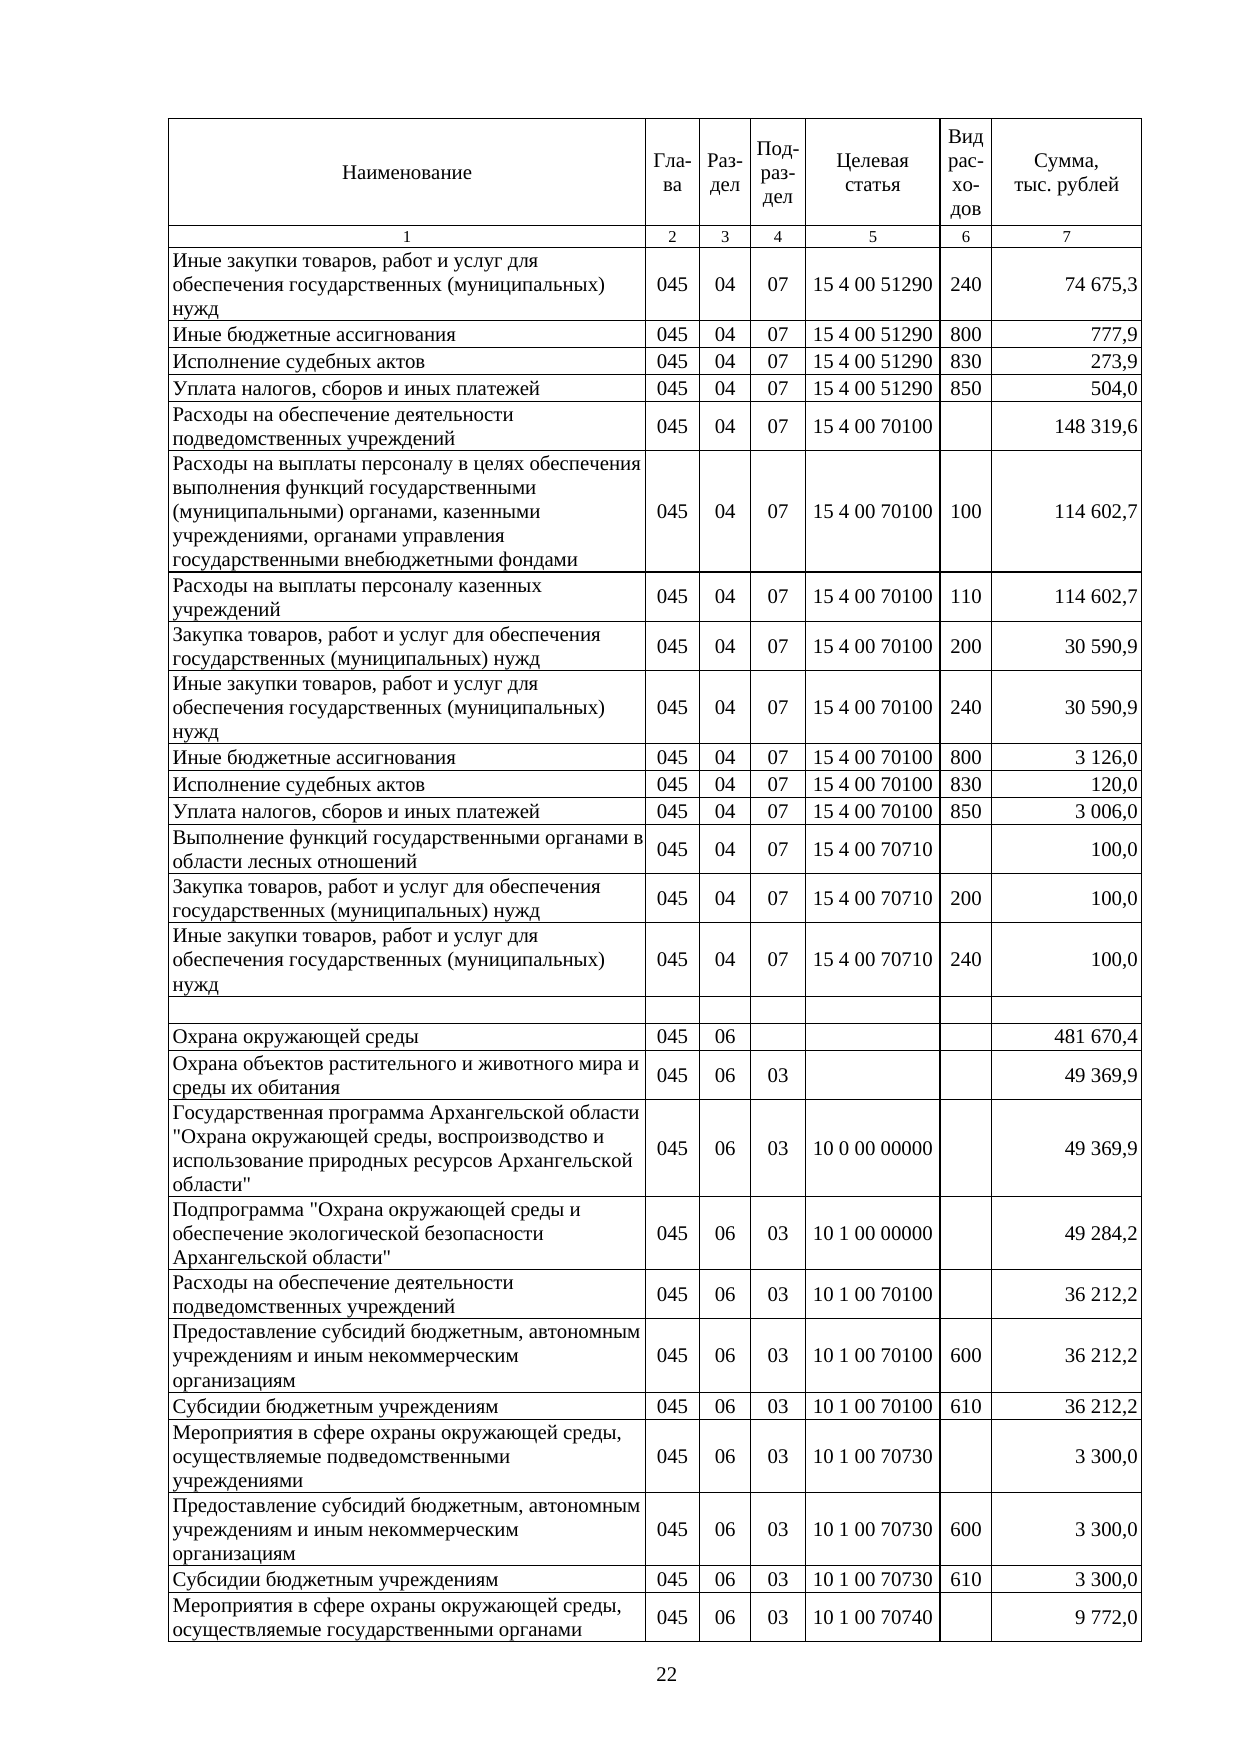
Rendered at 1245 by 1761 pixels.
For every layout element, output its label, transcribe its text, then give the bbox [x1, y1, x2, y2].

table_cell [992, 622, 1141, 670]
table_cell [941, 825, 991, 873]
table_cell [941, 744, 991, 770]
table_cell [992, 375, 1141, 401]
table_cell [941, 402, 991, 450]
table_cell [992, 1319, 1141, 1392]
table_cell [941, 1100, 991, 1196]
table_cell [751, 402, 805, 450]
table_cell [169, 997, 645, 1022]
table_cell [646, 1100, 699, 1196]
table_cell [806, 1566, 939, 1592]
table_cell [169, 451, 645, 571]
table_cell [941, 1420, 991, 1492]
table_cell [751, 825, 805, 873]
table_cell 7 [992, 226, 1141, 247]
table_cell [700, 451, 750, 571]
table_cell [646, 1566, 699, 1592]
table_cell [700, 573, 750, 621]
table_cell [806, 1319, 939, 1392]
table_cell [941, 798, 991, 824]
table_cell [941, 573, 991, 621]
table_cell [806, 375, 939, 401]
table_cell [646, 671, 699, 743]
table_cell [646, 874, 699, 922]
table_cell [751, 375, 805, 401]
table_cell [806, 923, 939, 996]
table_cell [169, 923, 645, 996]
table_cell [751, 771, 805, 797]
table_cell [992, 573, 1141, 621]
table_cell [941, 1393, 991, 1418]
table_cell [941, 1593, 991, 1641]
table_header Раз- дел [700, 119, 750, 225]
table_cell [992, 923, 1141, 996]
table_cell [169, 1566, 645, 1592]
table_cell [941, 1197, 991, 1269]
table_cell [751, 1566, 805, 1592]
table_header Наименование [169, 119, 645, 225]
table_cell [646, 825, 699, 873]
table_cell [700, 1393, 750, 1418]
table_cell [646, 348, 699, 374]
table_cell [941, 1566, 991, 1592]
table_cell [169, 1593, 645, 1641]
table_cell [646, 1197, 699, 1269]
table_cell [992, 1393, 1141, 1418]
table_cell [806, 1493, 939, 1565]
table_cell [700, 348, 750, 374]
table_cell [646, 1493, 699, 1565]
table_cell 6 [941, 226, 991, 247]
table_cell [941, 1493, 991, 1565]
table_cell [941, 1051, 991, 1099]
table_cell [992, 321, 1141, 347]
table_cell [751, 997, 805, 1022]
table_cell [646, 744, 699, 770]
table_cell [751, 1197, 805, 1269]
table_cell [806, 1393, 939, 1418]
table_cell 1 [169, 226, 645, 247]
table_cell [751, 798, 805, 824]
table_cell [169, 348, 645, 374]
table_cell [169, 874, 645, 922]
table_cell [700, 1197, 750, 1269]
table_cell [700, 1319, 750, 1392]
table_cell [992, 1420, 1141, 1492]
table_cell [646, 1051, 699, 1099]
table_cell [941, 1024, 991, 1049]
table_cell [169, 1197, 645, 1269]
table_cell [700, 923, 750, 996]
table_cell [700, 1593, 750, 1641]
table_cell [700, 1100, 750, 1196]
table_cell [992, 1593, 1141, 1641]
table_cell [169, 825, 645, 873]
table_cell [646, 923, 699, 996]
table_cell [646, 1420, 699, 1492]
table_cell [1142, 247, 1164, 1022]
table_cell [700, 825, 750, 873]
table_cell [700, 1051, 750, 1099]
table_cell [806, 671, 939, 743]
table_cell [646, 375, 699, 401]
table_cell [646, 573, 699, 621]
table_header Гла- ва [646, 119, 699, 225]
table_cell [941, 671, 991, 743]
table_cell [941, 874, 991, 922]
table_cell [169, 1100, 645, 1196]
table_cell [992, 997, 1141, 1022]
table_header Целевая статья [806, 119, 939, 225]
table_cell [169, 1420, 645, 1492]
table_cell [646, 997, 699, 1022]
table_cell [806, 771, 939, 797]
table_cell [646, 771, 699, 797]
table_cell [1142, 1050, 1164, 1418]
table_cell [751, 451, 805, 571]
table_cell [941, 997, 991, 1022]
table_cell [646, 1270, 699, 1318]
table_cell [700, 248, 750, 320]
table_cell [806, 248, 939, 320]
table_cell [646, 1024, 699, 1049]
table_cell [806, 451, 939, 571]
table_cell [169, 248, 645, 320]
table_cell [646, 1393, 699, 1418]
table_header Вид рас- хо- дов [941, 119, 991, 225]
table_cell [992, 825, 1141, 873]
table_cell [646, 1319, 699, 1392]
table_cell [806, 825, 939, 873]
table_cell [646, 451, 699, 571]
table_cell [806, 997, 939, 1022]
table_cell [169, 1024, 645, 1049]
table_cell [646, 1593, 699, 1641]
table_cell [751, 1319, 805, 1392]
table_cell [1142, 225, 1164, 247]
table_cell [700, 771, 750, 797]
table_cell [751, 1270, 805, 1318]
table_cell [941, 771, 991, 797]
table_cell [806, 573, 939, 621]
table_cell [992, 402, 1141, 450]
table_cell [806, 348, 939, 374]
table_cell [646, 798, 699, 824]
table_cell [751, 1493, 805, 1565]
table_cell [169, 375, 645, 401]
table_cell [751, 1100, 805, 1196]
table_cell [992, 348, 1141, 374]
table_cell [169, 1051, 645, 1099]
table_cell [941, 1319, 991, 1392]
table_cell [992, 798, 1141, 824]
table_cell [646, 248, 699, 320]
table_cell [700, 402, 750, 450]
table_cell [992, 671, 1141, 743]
table_cell 4 [751, 226, 805, 247]
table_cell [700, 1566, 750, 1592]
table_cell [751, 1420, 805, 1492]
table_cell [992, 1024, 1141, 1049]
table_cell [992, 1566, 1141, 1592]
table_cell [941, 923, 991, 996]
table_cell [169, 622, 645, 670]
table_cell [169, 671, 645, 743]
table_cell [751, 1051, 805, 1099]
table_header Сумма, тыс. рублей [992, 119, 1141, 225]
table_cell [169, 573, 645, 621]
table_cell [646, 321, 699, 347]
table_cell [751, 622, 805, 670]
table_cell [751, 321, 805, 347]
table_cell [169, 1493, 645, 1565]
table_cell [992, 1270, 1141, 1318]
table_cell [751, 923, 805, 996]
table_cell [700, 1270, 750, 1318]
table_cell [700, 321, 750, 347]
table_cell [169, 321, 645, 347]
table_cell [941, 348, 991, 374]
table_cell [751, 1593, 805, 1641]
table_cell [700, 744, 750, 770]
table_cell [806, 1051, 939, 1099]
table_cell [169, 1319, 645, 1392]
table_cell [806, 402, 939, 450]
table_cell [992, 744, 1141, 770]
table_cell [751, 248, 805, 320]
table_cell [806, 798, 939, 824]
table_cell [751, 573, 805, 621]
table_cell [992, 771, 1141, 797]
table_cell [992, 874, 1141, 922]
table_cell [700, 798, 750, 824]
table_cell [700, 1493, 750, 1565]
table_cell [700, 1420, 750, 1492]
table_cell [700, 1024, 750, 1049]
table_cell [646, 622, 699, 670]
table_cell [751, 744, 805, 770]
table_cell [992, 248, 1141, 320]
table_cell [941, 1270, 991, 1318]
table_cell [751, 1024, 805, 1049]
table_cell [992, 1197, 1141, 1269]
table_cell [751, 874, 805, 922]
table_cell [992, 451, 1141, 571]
table_cell 2 [646, 226, 699, 247]
table_cell 3 [700, 226, 750, 247]
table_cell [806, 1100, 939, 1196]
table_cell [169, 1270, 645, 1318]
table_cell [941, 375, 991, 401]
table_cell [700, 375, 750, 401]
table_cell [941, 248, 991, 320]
table_header Под- раз- дел [751, 119, 805, 225]
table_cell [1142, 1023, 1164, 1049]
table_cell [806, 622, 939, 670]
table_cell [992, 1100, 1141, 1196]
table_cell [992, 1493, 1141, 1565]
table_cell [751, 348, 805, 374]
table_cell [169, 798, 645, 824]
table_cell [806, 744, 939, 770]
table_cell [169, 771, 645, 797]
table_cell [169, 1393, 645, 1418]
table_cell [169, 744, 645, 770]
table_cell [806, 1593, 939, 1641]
table_header [1142, 118, 1164, 225]
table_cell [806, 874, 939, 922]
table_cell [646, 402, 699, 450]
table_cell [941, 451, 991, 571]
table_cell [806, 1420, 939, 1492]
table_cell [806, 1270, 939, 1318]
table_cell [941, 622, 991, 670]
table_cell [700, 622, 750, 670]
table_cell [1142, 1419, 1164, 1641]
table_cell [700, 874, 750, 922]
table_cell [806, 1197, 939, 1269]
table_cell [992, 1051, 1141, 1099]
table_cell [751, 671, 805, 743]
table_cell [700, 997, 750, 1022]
table_cell 5 [806, 226, 939, 247]
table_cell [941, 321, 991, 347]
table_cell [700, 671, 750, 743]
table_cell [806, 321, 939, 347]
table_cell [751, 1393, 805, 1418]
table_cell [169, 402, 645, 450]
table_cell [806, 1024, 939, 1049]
